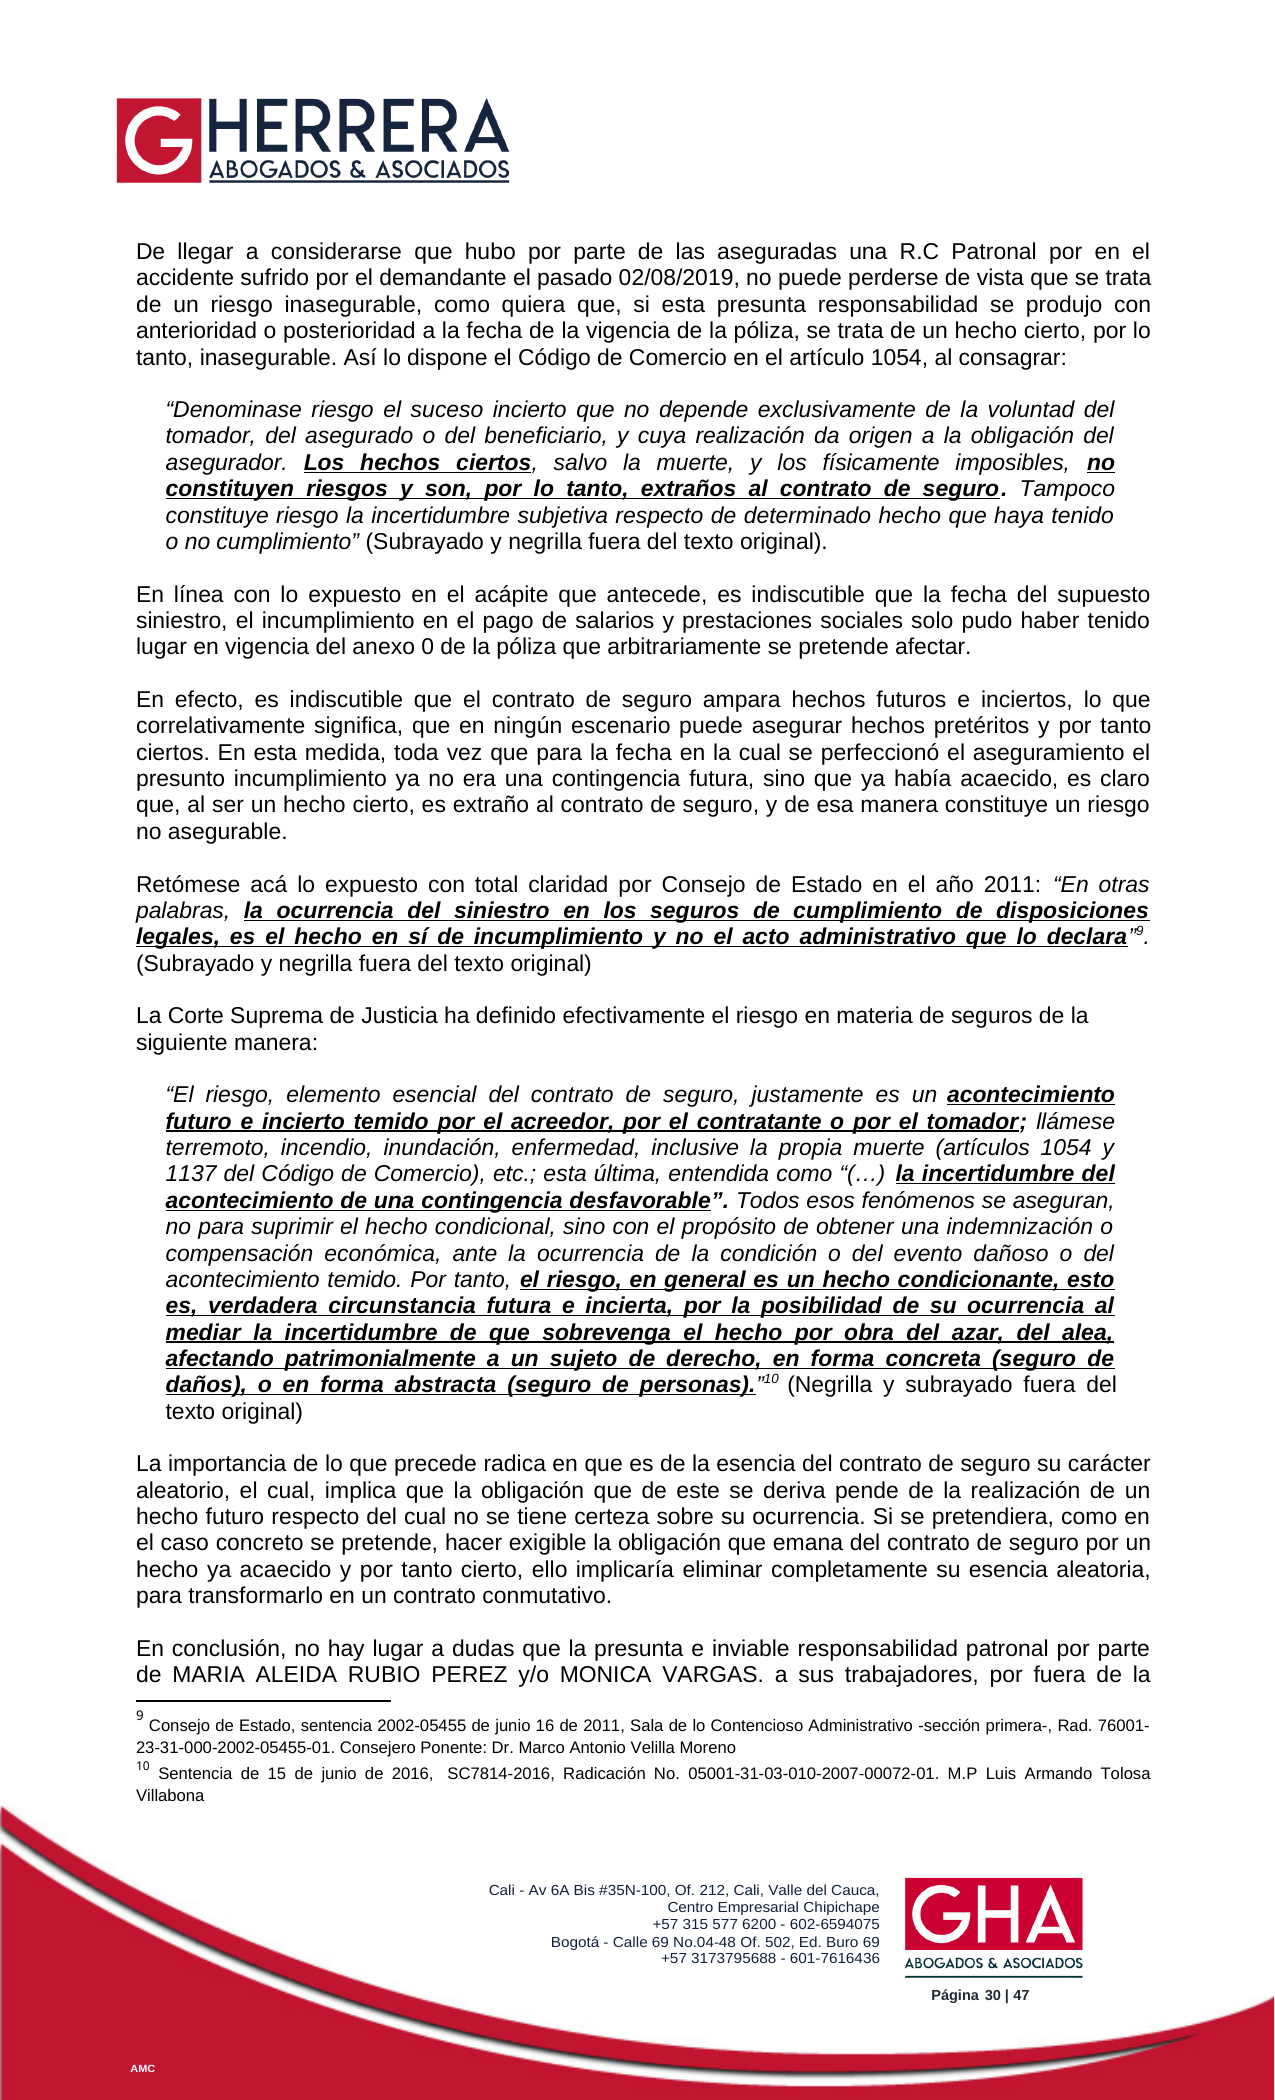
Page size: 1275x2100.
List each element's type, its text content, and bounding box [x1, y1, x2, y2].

text La Corte Suprema de Justicia ha definido efectivamente el riesgo en materia de seguros de la siguiente manera: [136, 1002, 1152, 1055]
text Retómese acá lo expuesto con total claridad por Consejo de Estado en el año 2011: “En otras palabras, la ocurrencia del siniestro en los seguros de cumplimiento de disposiciones legales, es el hecho en sí de incumplimiento y no el acto administrativo que lo declara”. (Subrayado y negrilla fuera del texto original) [136, 871, 1152, 976]
text La importancia de lo que precede radica en que es de la esencia del contrato de seguro su carácter aleatorio, el cual, implica que la obligación que de este se deriva pende de la realización de un hecho futuro respecto del cual no se tiene certeza sobre su ocurrencia. Si se pretendiera, como en el caso concreto se pretende, hacer exigible la obligación que emana del contrato de seguro por un hecho ya acaecido y por tanto cierto, ello implicaría eliminar completamente su esencia aleatoria, para transformarlo en un contrato conmutativo. [136, 1450, 1152, 1608]
picture [96, 75, 529, 206]
text “Denominase riesgo el suceso incierto que no depende exclusivamente de la voluntad del tomador, del asegurado o del beneficiario, y cuya realización da origen a la obligación del asegurador. Los hechos ciertos, salvo la muerte, y los físicamente imposibles, no constituyen riesgos y son, por lo tanto, extraños al contrato de seguro. Tampoco constituye riesgo la incertidumbre subjetiva respecto de determinado hecho que haya tenido o no cumplimiento” (Subrayado y negrilla fuera del texto original). [165, 396, 1117, 554]
text En línea con lo expuesto en el acápite que antecede, es indiscutible que la fecha del supuesto siniestro, el incumplimiento en el pago de salarios y prestaciones sociales solo pudo haber tenido lugar en vigencia del anexo 0 de la póliza que arbitrariamente se pretende afectar. [136, 581, 1152, 660]
text De llegar a considerarse que hubo por parte de las aseguradas una R.C Patronal por en el accidente sufrido por el demandante el pasado 02/08/2019, no puede perderse de vista que se trata de un riesgo inasegurable, como quiera que, si esta presunta responsabilidad se produjo con anterioridad o posterioridad a la fecha de la vigencia de la póliza, se trata de un hecho cierto, por lo tanto, inasegurable. Así lo dispone el Código de Comercio en el artículo 1054, al consagrar: [136, 238, 1152, 370]
text “El riesgo, elemento esencial del contrato de seguro, justamente es un acontecimiento futuro e incierto temido por el acreedor, por el contratante o por el tomador; llámese terremoto, incendio, inundación, enfermedad, inclusive la propia muerte (artículos 1054 y 1137 del Código de Comercio), etc.; esta última, entendida como “(…) la incertidumbre del acontecimiento de una contingencia desfavorable”. Todos esos fenómenos se aseguran, no para suprimir el hecho condicional, sino con el propósito de obtener una indemnización o compensación económica, ante la ocurrencia de la condición o del evento dañoso o del acontecimiento temido. Por tanto, el riesgo, en general es un hecho condicionante, esto es, verdadera circunstancia futura e incierta, por la posibilidad de su ocurrencia al mediar la incertidumbre de que sobrevenga el hecho por obra del azar, del alea, afectando patrimonialmente a un sujeto de derecho, en forma concreta (seguro de daños), o en forma abstracta (seguro de personas).” (Negrilla y subrayado fuera del texto original) [165, 1081, 1117, 1424]
text En efecto, es indiscutible que el contrato de seguro ampara hechos futuros e inciertos, lo que correlativamente significa, que en ningún escenario puede asegurar hechos pretéritos y por tanto ciertos. En esta medida, toda vez que para la fecha en la cual se perfeccionó el aseguramiento el presunto incumplimiento ya no era una contingencia futura, sino que ya había acaecido, es claro que, al ser un hecho cierto, es extraño al contrato de seguro, y de esa manera constituye un riesgo no asegurable. [136, 686, 1152, 844]
picture [0, 1793, 1275, 2100]
